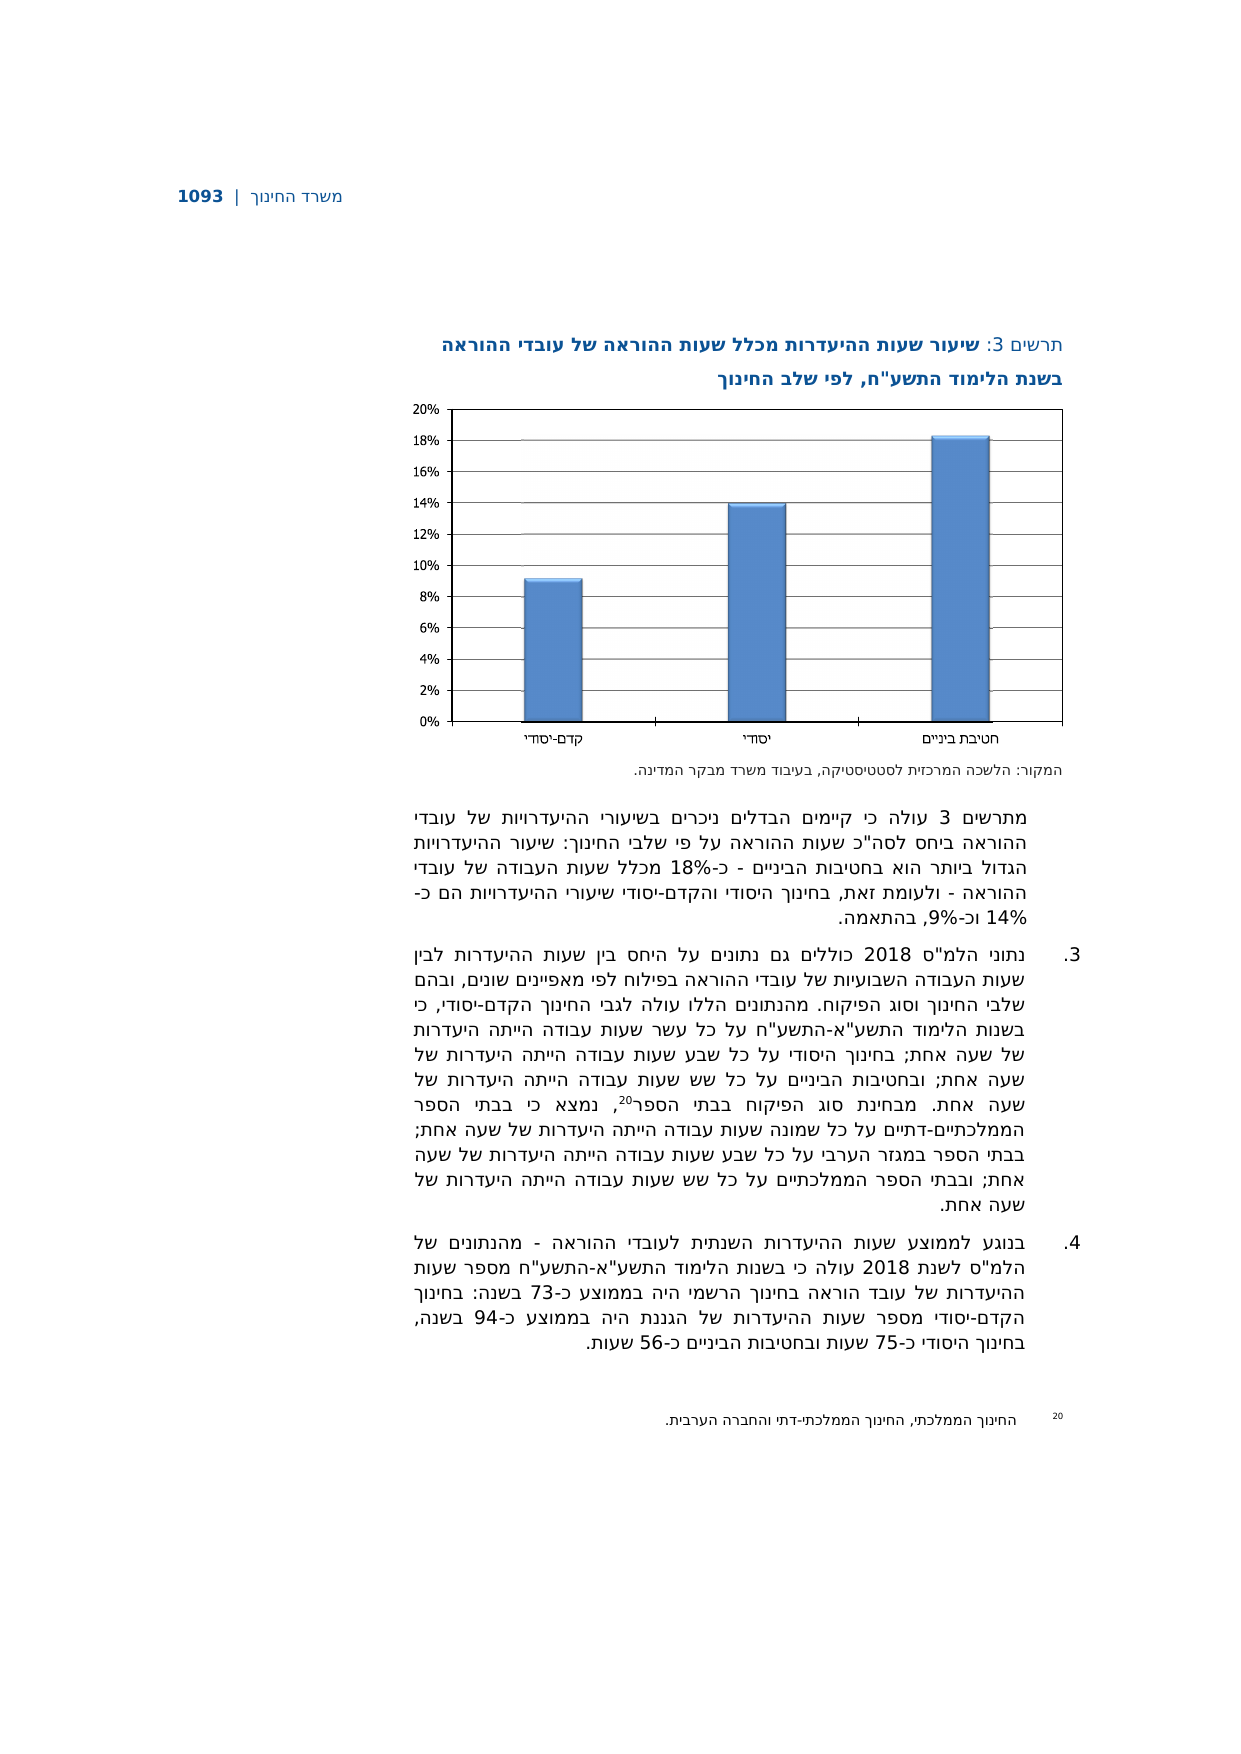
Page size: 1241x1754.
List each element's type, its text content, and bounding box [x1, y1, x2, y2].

list בנוגע לממוצע שעות ההיעדרות השנתית לעובדי ההוראה - מהנתונים של הלמ"ס לשנת 2018 עולה כי בשנות הלימוד התשע"א-התשע"ח מספר שעות ההיעדרות של עובד הוראה בחינוך הרשמי היה בממוצע כ-73 בשנה: בחינוך הקדם-יסודי מספר שעות ההיעדרות של הגננת היה בממוצע כ-94 בשנה, בחינוך היסודי כ-75 שעות ובחטיבות הביניים כ-56 שעות. [413, 1229, 1063, 1354]
text תרשים 3: שיעור שעות ההיעדרות מכלל שעות ההוראה של עובדי ההוראה בשנת הלימוד התשע"ח, לפי שלב החינוך [413, 325, 1063, 392]
list נתוני הלמ"ס 2018 כוללים גם נתונים על היחס בין שעות ההיעדרות לבין שעות העבודה השבועיות של עובדי ההוראה בפילוח לפי מאפיינים שונים, ובהם שלבי החינוך וסוג הפיקוח. מהנתונים הללו עולה לגבי החינוך הקדם-יסודי, כי בשנות הלימוד התשע"א-התשע"ח על כל עשר שעות עבודה הייתה היעדרות של שעה אחת; בחינוך היסודי על כל שבע שעות עבודה הייתה היעדרות של שעה אחת; ובחטיבות הביניים על כל שש שעות עבודה הייתה היעדרות של שעה אחת. מבחינת סוג הפיקוח בבתי הספר, נמצא כי בבתי הספר הממלכתיים-דתיים על כל שמונה שעות עבודה הייתה היעדרות של שעה אחת; בבתי הספר במגזר הערבי על כל שבע שעות עבודה הייתה היעדרות של שעה אחת; ובבתי הספר הממלכתיים על כל שש שעות עבודה הייתה היעדרות של שעה אחת. [413, 942, 1063, 1217]
text מתרשים 3 עולה כי קיימים הבדלים ניכרים בשיעורי ההיעדרויות של עובדי ההוראה ביחס לסה"כ שעות ההוראה על פי שלבי החינוך: שיעור ההיעדרויות הגדול ביותר הוא בחטיבות הביניים - כ-18% מכלל שעות העבודה של עובדי ההוראה - ולעומת זאת, בחינוך היסודי והקדם-יסודי שיעורי ההיעדרויות הם כ-14% וכ-9%, בהתאמה. [413, 804, 1028, 929]
text המקור: הלשכה המרכזית לסטטיסטיקה, בעיבוד משרד מבקר המדינה. [413, 758, 1063, 779]
